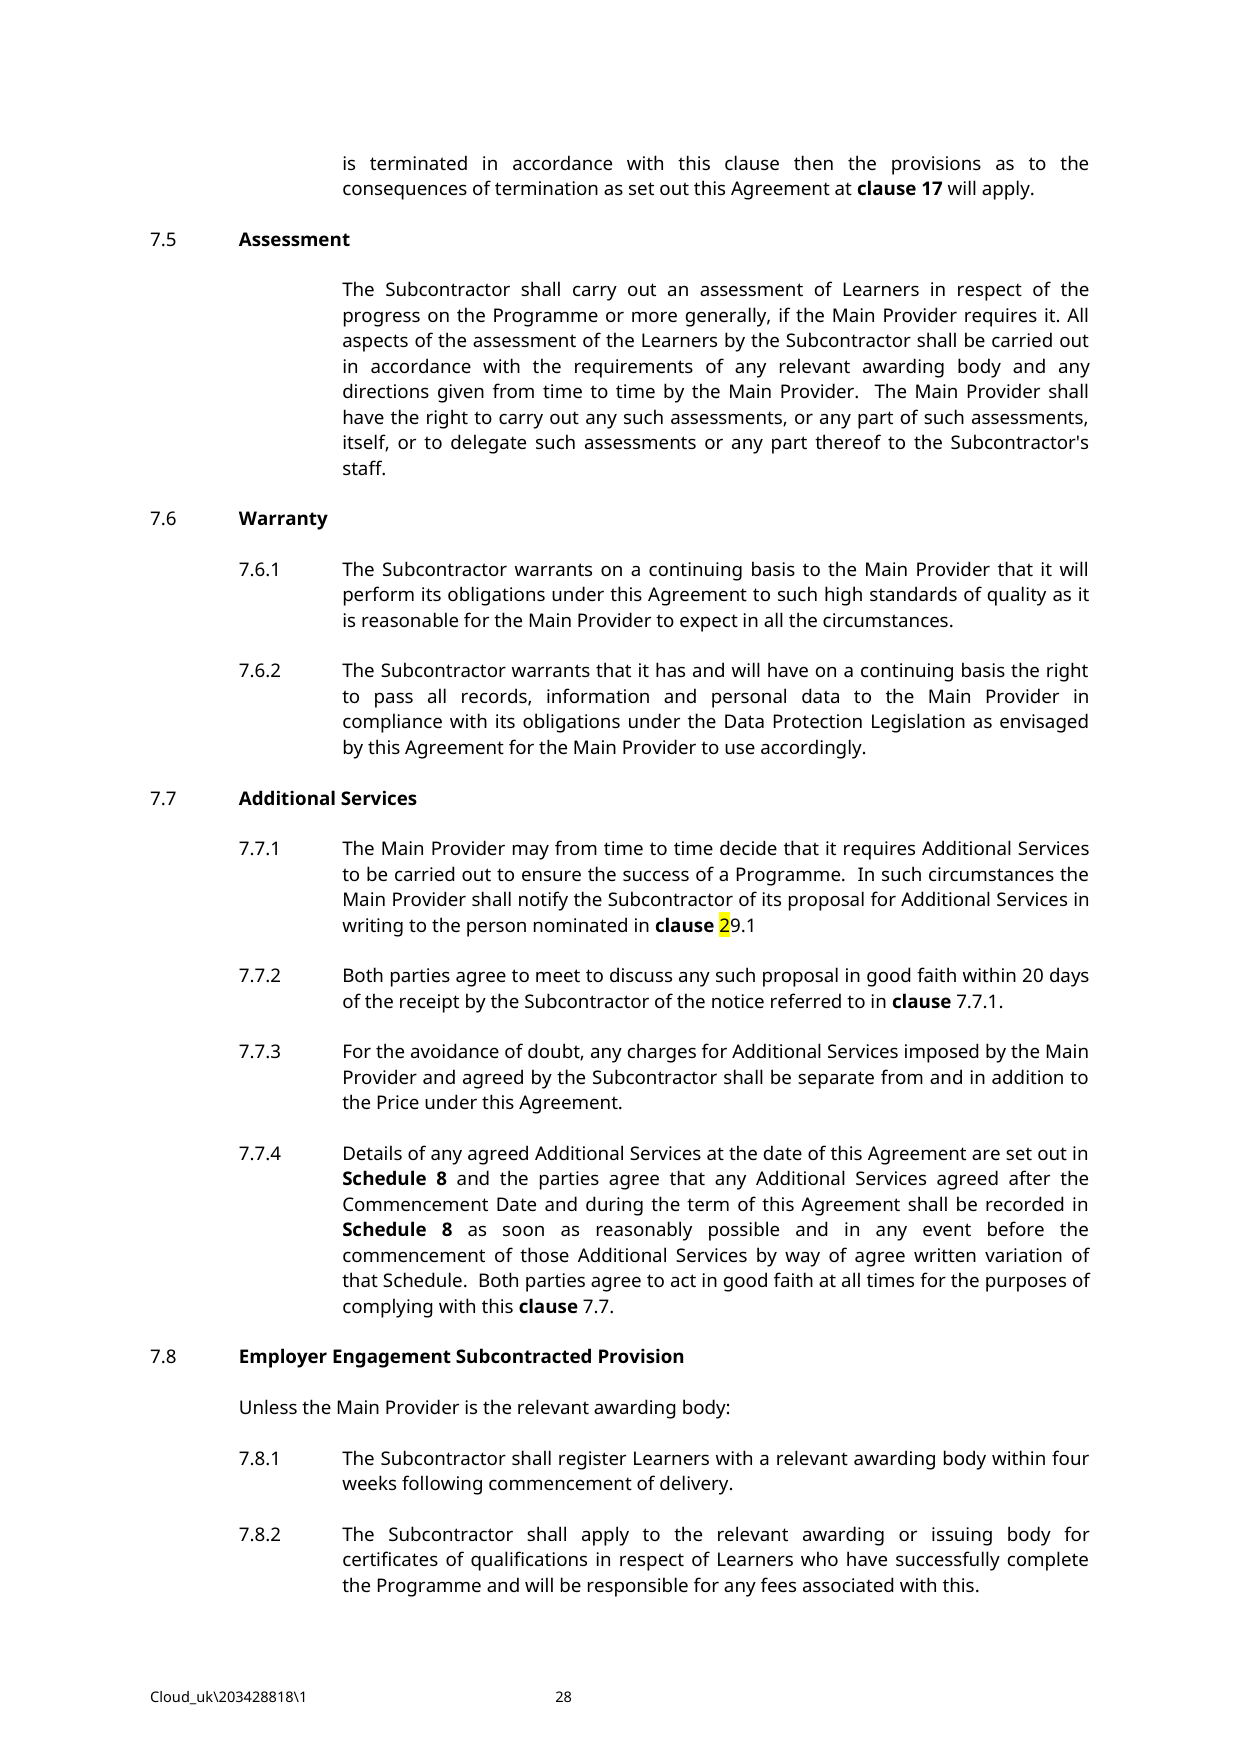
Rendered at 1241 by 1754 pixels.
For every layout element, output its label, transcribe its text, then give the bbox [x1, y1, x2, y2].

text Details of any agreed Additional Services at the date of this Agreement are set out in Schedule ‎8 and the parties agree that any Additional Services agreed after the Commencement Date and during the term of this Agreement shall be recorded in Schedule ‎8 as soon as reasonably possible and in any event before the commencement of those Additional Services by way of agree written variation of that Schedule. Both parties agree to act in good faith at all times for the purposes of complying with this clause ‎7.7. [239, 1140, 1090, 1319]
text The Main Provider may from time to time decide that it requires Additional Services to be carried out to ensure the success of a Programme. In such circumstances the Main Provider shall notify the Subcontractor of its proposal for Additional Services in writing to the person nominated in clause ‎29.1 [239, 835, 1090, 937]
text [239, 150, 1090, 201]
text Both parties agree to meet to discuss any such proposal in good faith within 20 days of the receipt by the Subcontractor of the notice referred to in clause ‎7.7.1. [239, 962, 1090, 1013]
text The Subcontractor warrants that it has and will have on a continuing basis the right to pass all records, information and personal data to the Main Provider in compliance with its obligations under the Data Protection Legislation as envisaged by this Agreement for the Main Provider to use accordingly. [239, 658, 1090, 760]
list Unless the Main Provider is the relevant awarding body: [239, 1394, 1090, 1420]
text Assessment [150, 226, 1090, 252]
text Warranty [150, 506, 1090, 531]
text The Subcontractor shall carry out an assessment of Learners in respect of the progress on the Programme or more generally, if the Main Provider requires it. All aspects of the assessment of the Learners by the Subcontractor shall be carried out in accordance with the requirements of any relevant awarding body and any directions given from time to time by the Main Provider. The Main Provider shall have the right to carry out any such assessments, or any part of such assessments, itself, or to delegate such assessments or any part thereof to the Subcontractor's staff. [342, 277, 1090, 481]
text The Subcontractor shall register Learners with a relevant awarding body within four weeks following commencement of delivery. [239, 1445, 1090, 1496]
text For the avoidance of doubt, any charges for Additional Services imposed by the Main Provider and agreed by the Subcontractor shall be separate from and in addition to the Price under this Agreement. [239, 1038, 1090, 1115]
text Employer Engagement Subcontracted Provision [150, 1344, 1090, 1369]
text The Subcontractor warrants on a continuing basis to the Main Provider that it will perform its obligations under this Agreement to such high standards of quality as it is reasonable for the Main Provider to expect in all the circumstances. [239, 556, 1090, 633]
text The Subcontractor shall apply to the relevant awarding or issuing body for certificates of qualifications in respect of Learners who have successfully complete the Programme and will be responsible for any fees associated with this. [239, 1521, 1090, 1597]
